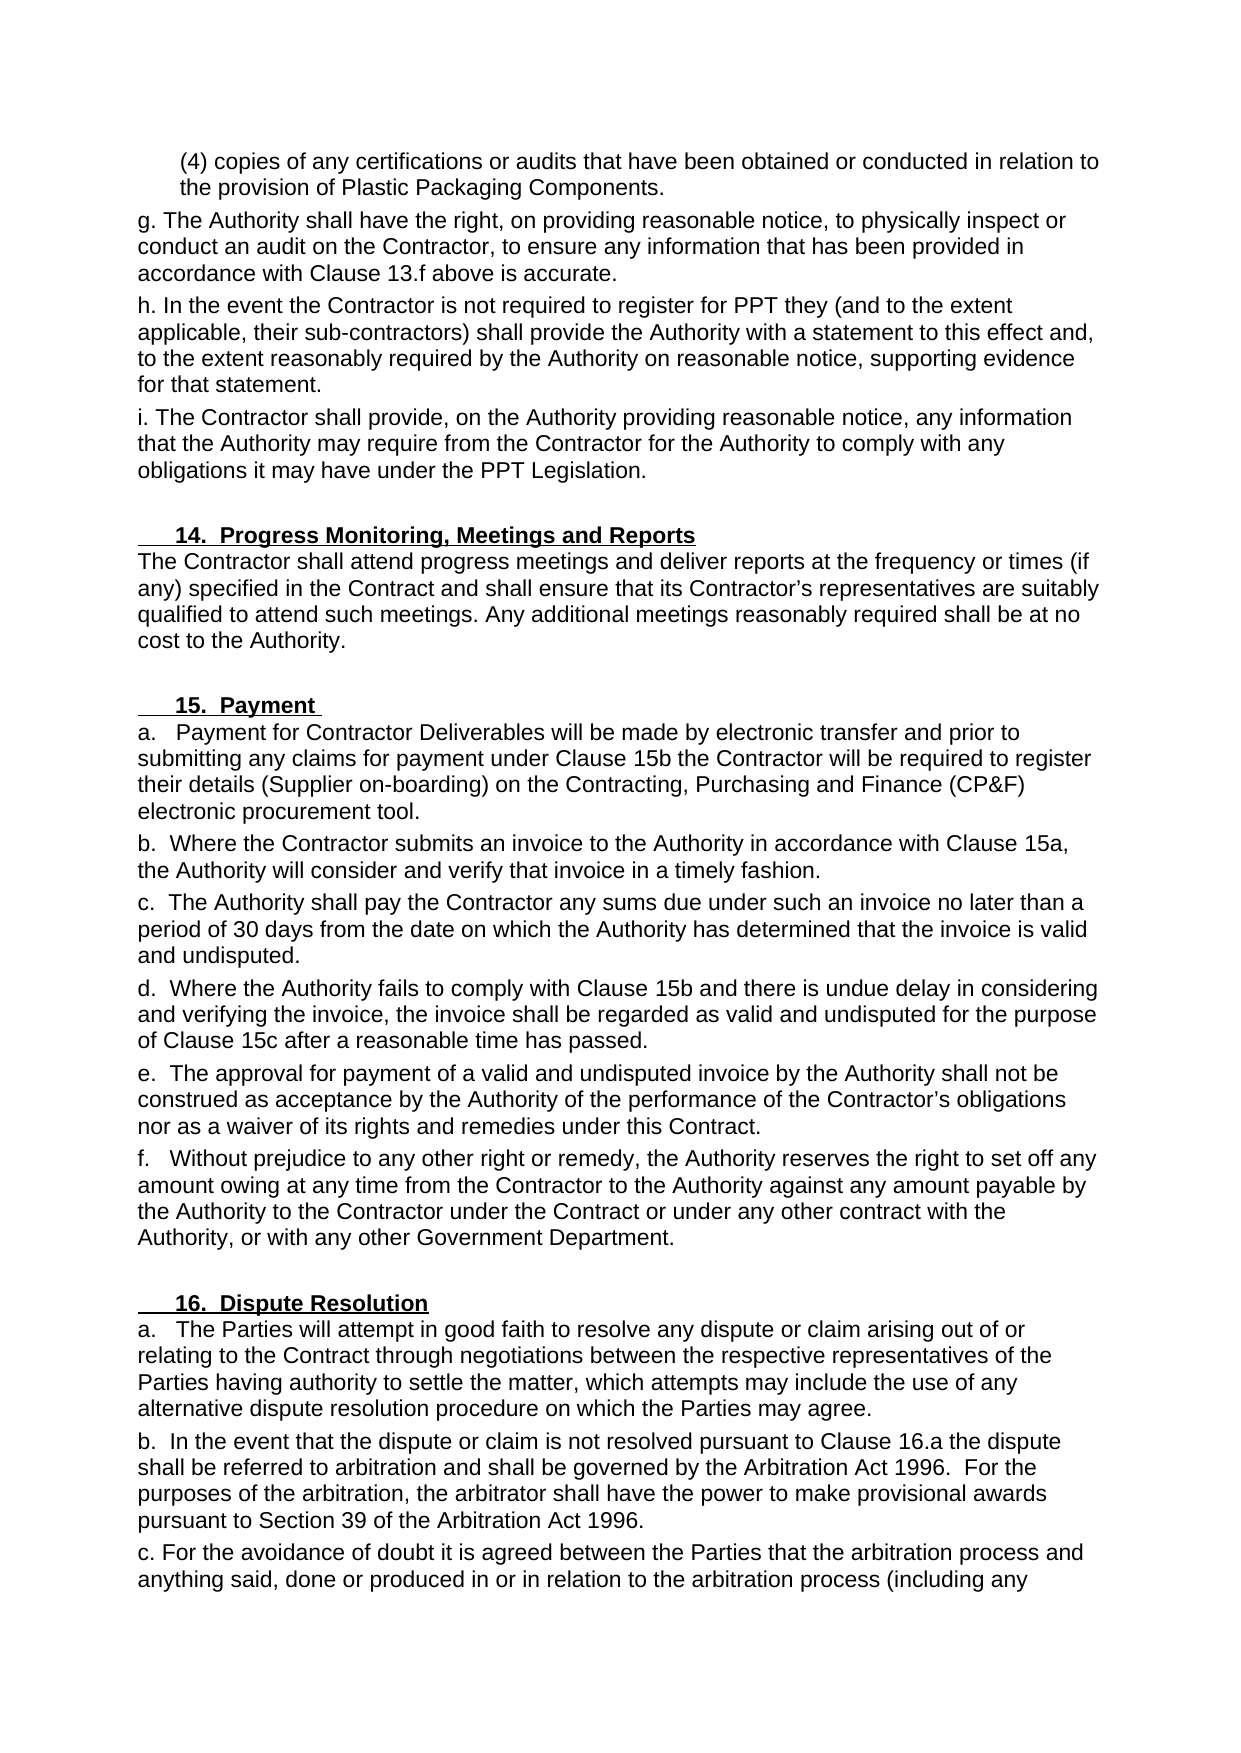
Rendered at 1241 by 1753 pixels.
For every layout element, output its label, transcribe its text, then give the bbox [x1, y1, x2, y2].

text f. Without prejudice to any other right or remedy, the Authority reserves the right to set off any amount owing at any time from the Contractor to the Authority against any amount payable by the Authority to the Contractor under the Contract or under any other contract with the Authority, or with any other Government Department. [137, 1145, 1103, 1251]
text c. The Authority shall pay the Contractor any sums due under such an invoice no later than a period of 30 days from the date on which the Authority has determined that the invoice is valid and undisputed. [137, 889, 1103, 968]
text The Contractor shall attend progress meetings and deliver reports at the frequency or times (if any) specified in the Contract and shall ensure that its Contractor’s representatives are suitably qualified to attend such meetings. Any additional meetings reasonably required shall be at no cost to the Authority. [137, 548, 1103, 653]
text h. In the event the Contractor is not required to register for PPT they (and to the extent applicable, their sub-contractors) shall provide the Authority with a statement to this effect and, to the extent reasonably required by the Authority on reasonable notice, supporting evidence for that statement. [137, 292, 1103, 398]
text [137, 1539, 1103, 1592]
text i. The Contractor shall provide, on the Authority providing reasonable notice, any information that the Authority may require from the Contractor for the Authority to comply with any obligations it may have under the PPT Legislation. [647, 404, 1103, 483]
text g. The Authority shall have the right, on providing reasonable notice, to physically inspect or conduct an audit on the Contractor, to ensure any information that has been provided in accordance with Clause 13.f above is accurate. [137, 207, 1103, 286]
text e. The approval for payment of a valid and undisputed invoice by the Authority shall not be construed as acceptance by the Authority of the performance of the Contractor’s obligations nor as a waiver of its rights and remedies under this Contract. [137, 1060, 1103, 1139]
text a. Payment for Contractor Deliverables will be made by electronic transfer and prior to submitting any claims for payment under Clause 15b the Contractor will be required to register their details (Supplier on-boarding) on the Contracting, Purchasing and Finance (CP&F) electronic procurement tool. [137, 719, 1103, 824]
text a. The Parties will attempt in good faith to resolve any dispute or claim arising out of or relating to the Contract through negotiations between the respective representatives of the Parties having authority to settle the matter, which attempts may include the use of any alternative dispute resolution procedure on which the Parties may agree. [137, 1316, 1103, 1421]
subtitle 14. Progress Monitoring, Meetings and Reports [137, 522, 1103, 548]
subtitle 15. Payment [137, 692, 1103, 719]
subtitle 16. Dispute Resolution [137, 1289, 1103, 1316]
text b. In the event that the dispute or claim is not resolved pursuant to Clause 16.a the dispute shall be referred to arbitration and shall be governed by the Arbitration Act 1996. For the purposes of the arbitration, the arbitrator shall have the power to make provisional awards pursuant to Section 39 of the Arbitration Act 1996. [137, 1428, 1103, 1533]
text (4) copies of any certifications or audits that have been obtained or conducted in relation to the provision of Plastic Packaging Components. [665, 148, 1103, 201]
text b. Where the Contractor submits an invoice to the Authority in accordance with Clause 15a, the Authority will consider and verify that invoice in a timely fashion. [137, 830, 1103, 883]
text d. Where the Authority fails to comply with Clause 15b and there is undue delay in considering and verifying the invoice, the invoice shall be regarded as valid and undisputed for the purpose of Clause 15c after a reasonable time has passed. [137, 975, 1103, 1054]
